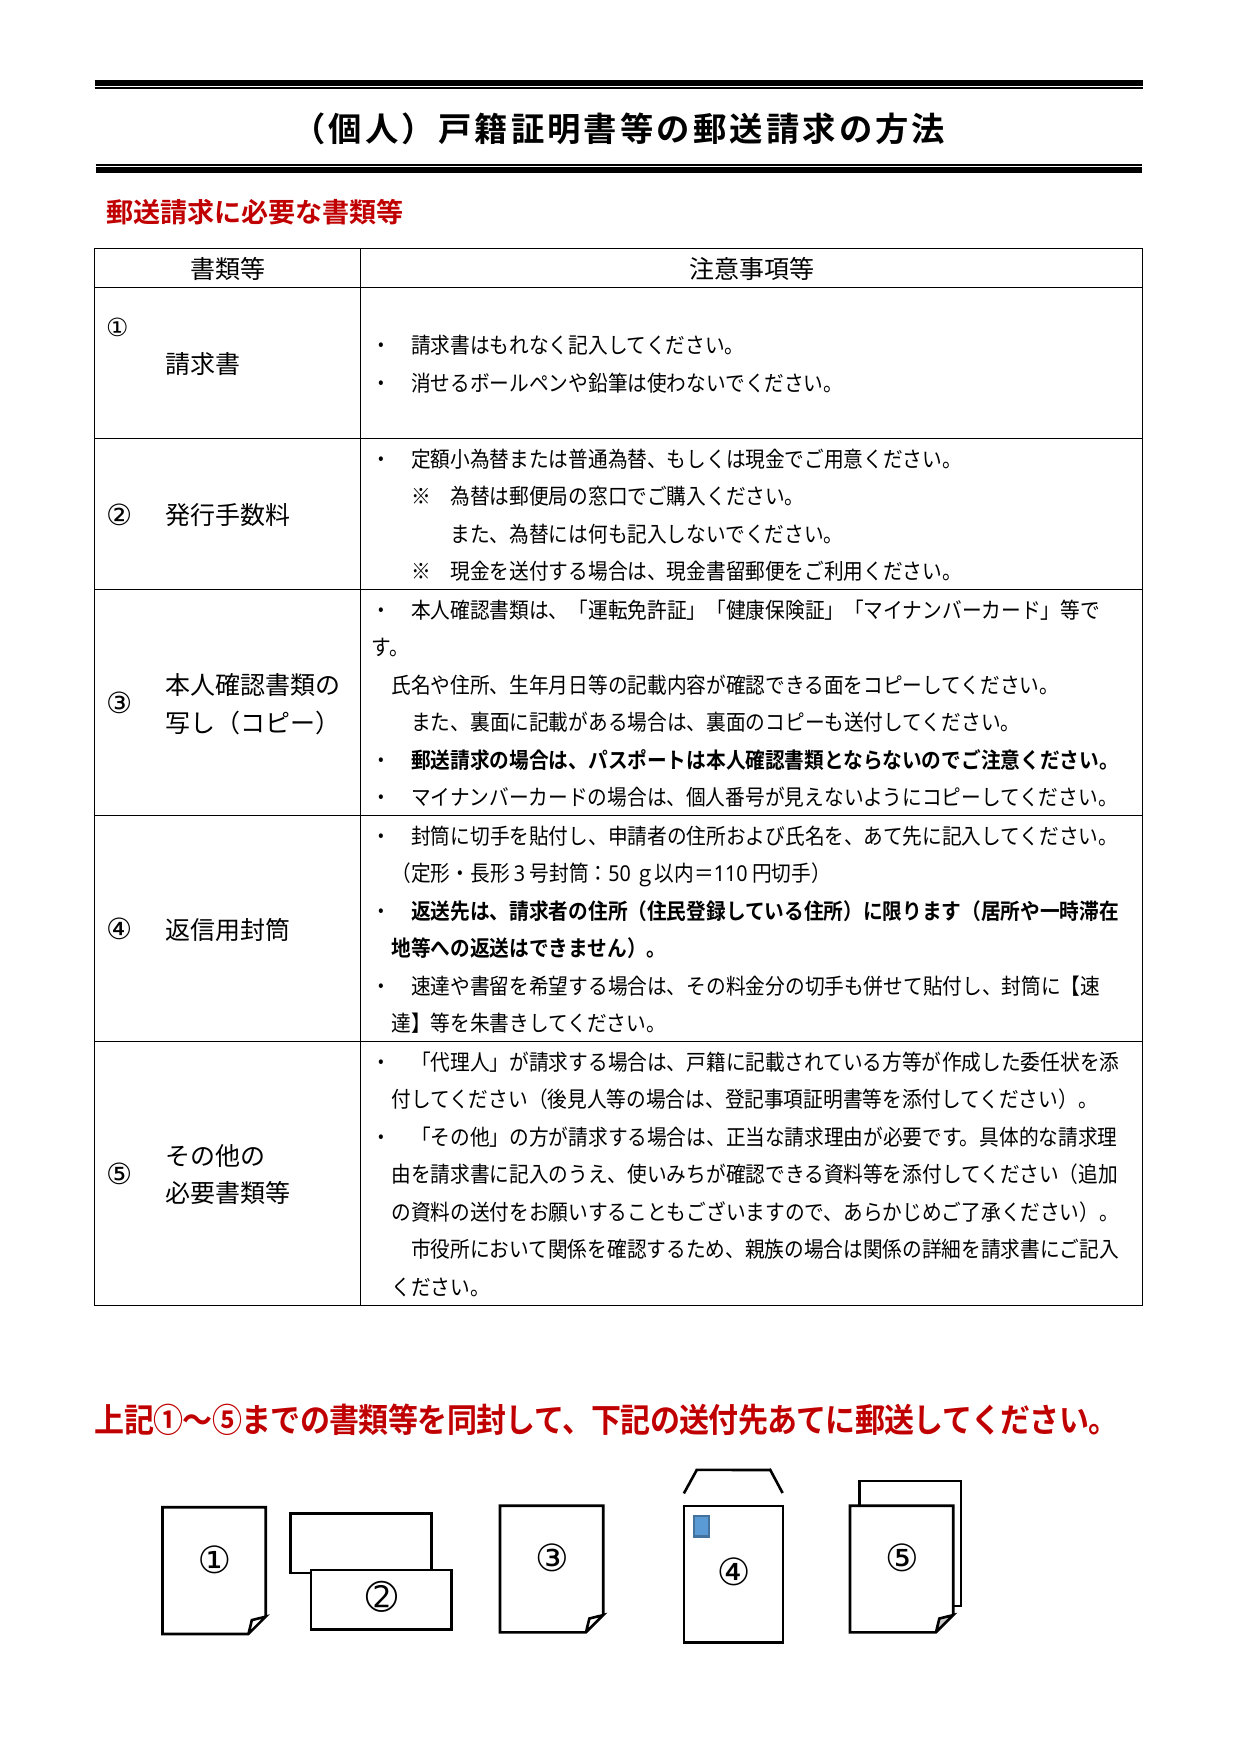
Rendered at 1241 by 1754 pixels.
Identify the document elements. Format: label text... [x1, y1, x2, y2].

table_cell [95, 288, 153, 438]
table_cell ④ [95, 816, 153, 1041]
table_header （個人）戸籍証明書等の郵送請求の方法 [95, 89, 1143, 164]
table_cell ⑤ [95, 1042, 153, 1304]
table_cell ・ 請求書はもれなく記入してください。 ・ 消せるボールペンや鉛筆は使わないでください。 [361, 288, 1142, 438]
table_cell ・ 「代理人」が請求する場合は、戸籍に記載されている方等が作成した委任状を添 付してください（後見人等の場合は、登記事項証明書等を添付してください）。 ・ 「その他」の方が請求する場合は、正当な請求理由が必要です。具体的な請求理 由を請求書に記入のうえ、使いみちが確認できる資料等を添付してください（追加 の資料の送付をお願いすることもございますので、あらかじめご了承ください）。 市役所において関係を確認するため、親族の場合は関係の詳細を請求書にご記入 ください。 [361, 1042, 1142, 1304]
table_cell その他の 必要書類等 [154, 1042, 360, 1304]
text 上記①～⑤までの書類等を同封して、下記の送付先あてに郵送してください。 [94, 1381, 1146, 1456]
table_cell 書類等 [95, 249, 360, 287]
table_cell 請求書 [154, 288, 360, 438]
table_cell ③ [95, 590, 153, 815]
table_cell 発行手数料 [154, 439, 360, 589]
table_cell 返信用封筒 [154, 816, 360, 1041]
table_cell ・ 本人確認書類は、「運転免許証」「健康保険証」「マイナンバーカード」等です。 氏名や住所、生年月日等の記載内容が確認できる面をコピーしてください。 また、裏面に記載がある場合は、裏面のコピーも送付してください。 ・ 郵送請求の場合は、パスポートは本人確認書類とならないのでご注意ください。 ・ マイナンバーカードの場合は、個人番号が見えないようにコピーしてください。 [361, 590, 1142, 815]
table_cell ・ 定額小為替または普通為替、もしくは現金でご用意ください。 ※ 為替は郵便局の窓口でご購入ください。 また、為替には何も記入しないでください。 ※ 現金を送付する場合は、現金書留郵便をご利用ください。 [361, 439, 1142, 589]
table_cell ② [95, 439, 153, 589]
table_cell 郵送請求に必要な書類等 [95, 164, 1143, 248]
table_cell 注意事項等 [361, 249, 1142, 287]
table_cell ・ 封筒に切手を貼付し、申請者の住所および氏名を、あて先に記入してください。 （定形・長形3号封筒：50ｇ以内＝110円切手） ・ 返送先は、請求者の住所（住民登録している住所）に限ります（居所や一時滞在 地等への返送はできません）。 ・ 速達や書留を希望する場合は、その料金分の切手も併せて貼付し、封筒に【速 達】等を朱書きしてください。 [361, 816, 1142, 1041]
table_cell 本人確認書類の 写し（コピー） [154, 590, 360, 815]
